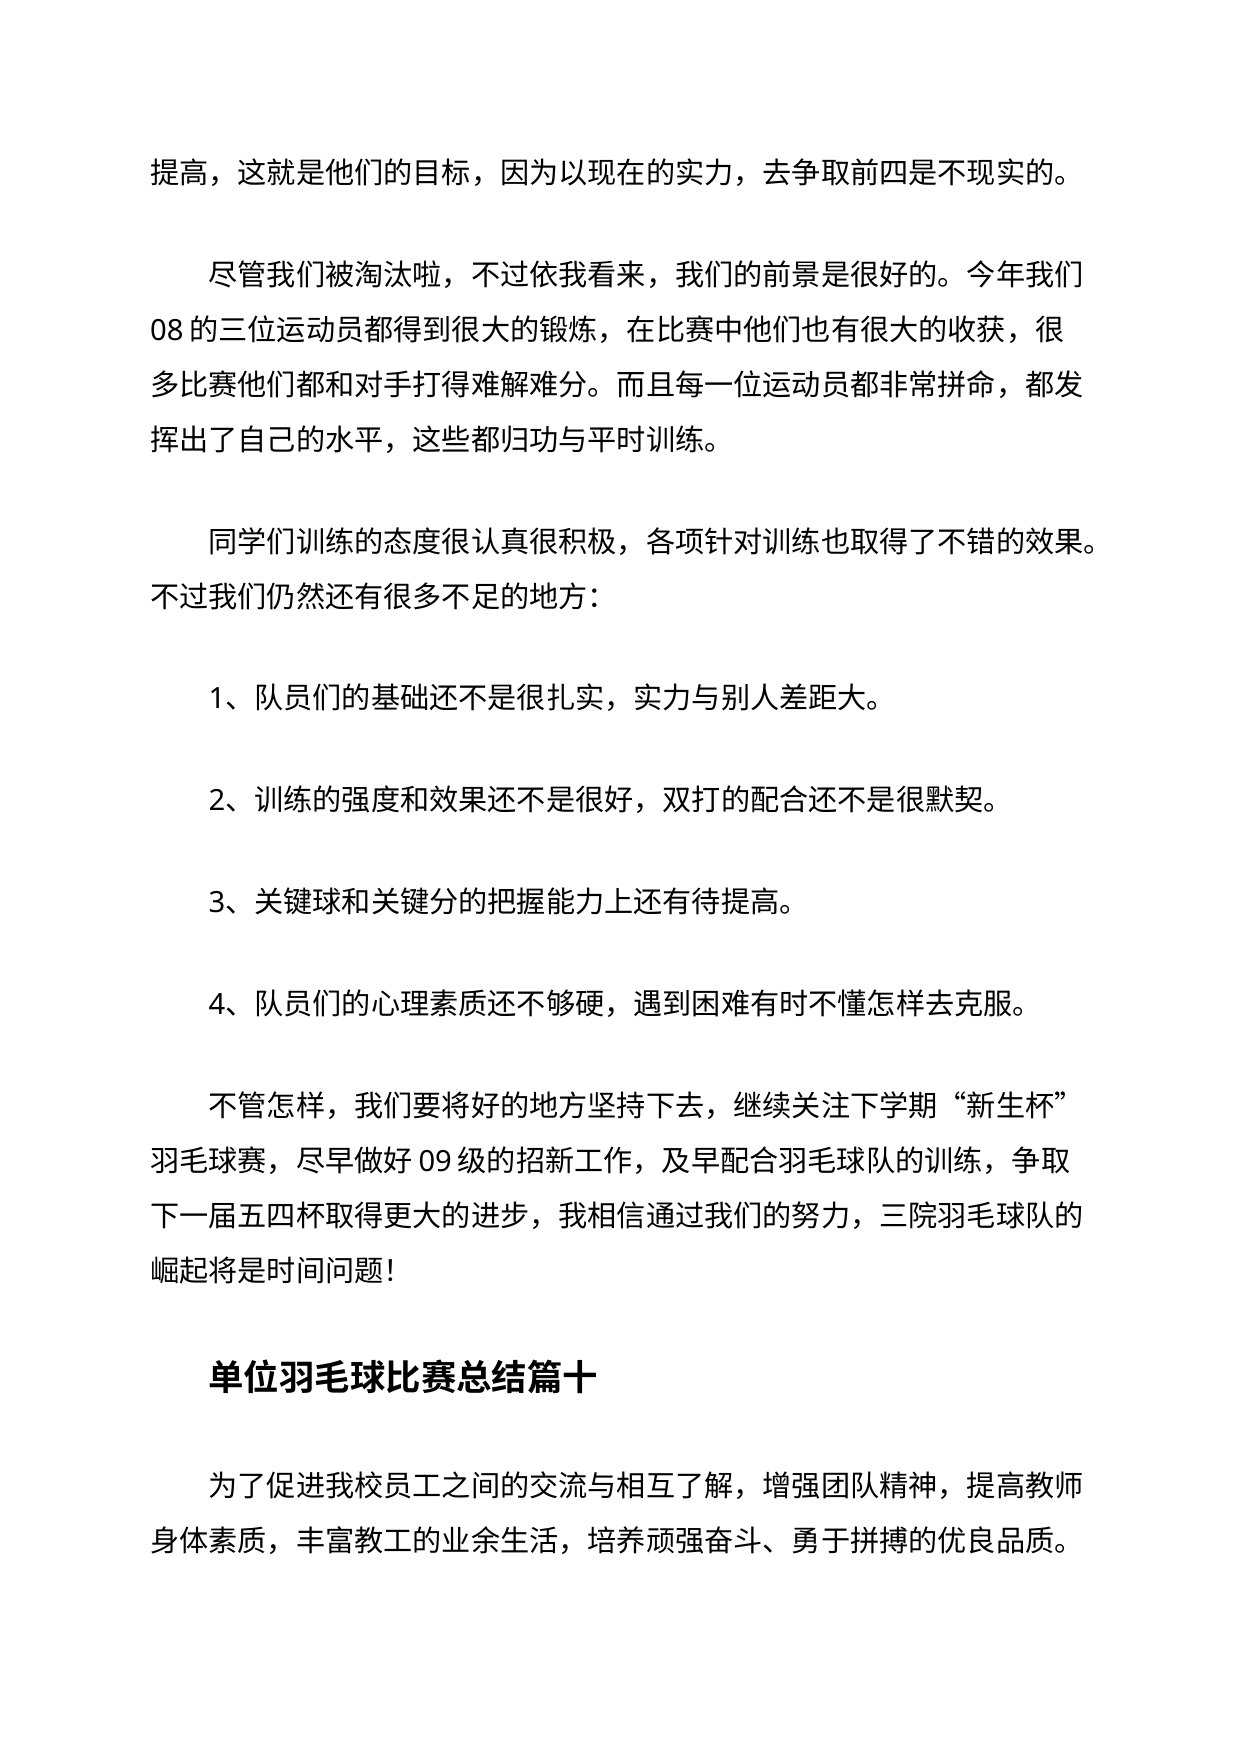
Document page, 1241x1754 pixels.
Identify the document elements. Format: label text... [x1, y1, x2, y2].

text 3、关键球和关键分的把握能力上还有待提高。 [150, 879, 1090, 921]
text 2、训练的强度和效果还不是很好，双打的配合还不是很默契。 [150, 777, 1090, 819]
text 4、队员们的心理素质还不够硬，遇到困难有时不懂怎样去克服。 [150, 981, 1090, 1023]
text 尽管我们被淘汰啦，不过依我看来，我们的前景是很好的。今年我们08的三位运动员都得到很大的锻炼，在比赛中他们也有很大的收获，很多比赛他们都和对手打得难解难分。而且每一位运动员都非常拼命，都发挥出了自己的水平，这些都归功与平时训练。 [150, 252, 1090, 459]
text 单位羽毛球比赛总结篇十 [150, 1349, 1090, 1401]
text 不管怎样，我们要将好的地方坚持下去，继续关注下学期“新生杯”羽毛球赛，尽早做好09级的招新工作，及早配合羽毛球队的训练，争取下一届五四杯取得更大的进步，我相信通过我们的努力，三院羽毛球队的崛起将是时间问题！ [150, 1083, 1090, 1290]
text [150, 1463, 1090, 1560]
text 1、队员们的基础还不是很扎实，实力与别人差距大。 [150, 675, 1090, 717]
text 同学们训练的态度很认真很积极，各项针对训练也取得了不错的效果。不过我们仍然还有很多不足的地方： [150, 518, 1090, 616]
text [150, 150, 1090, 192]
